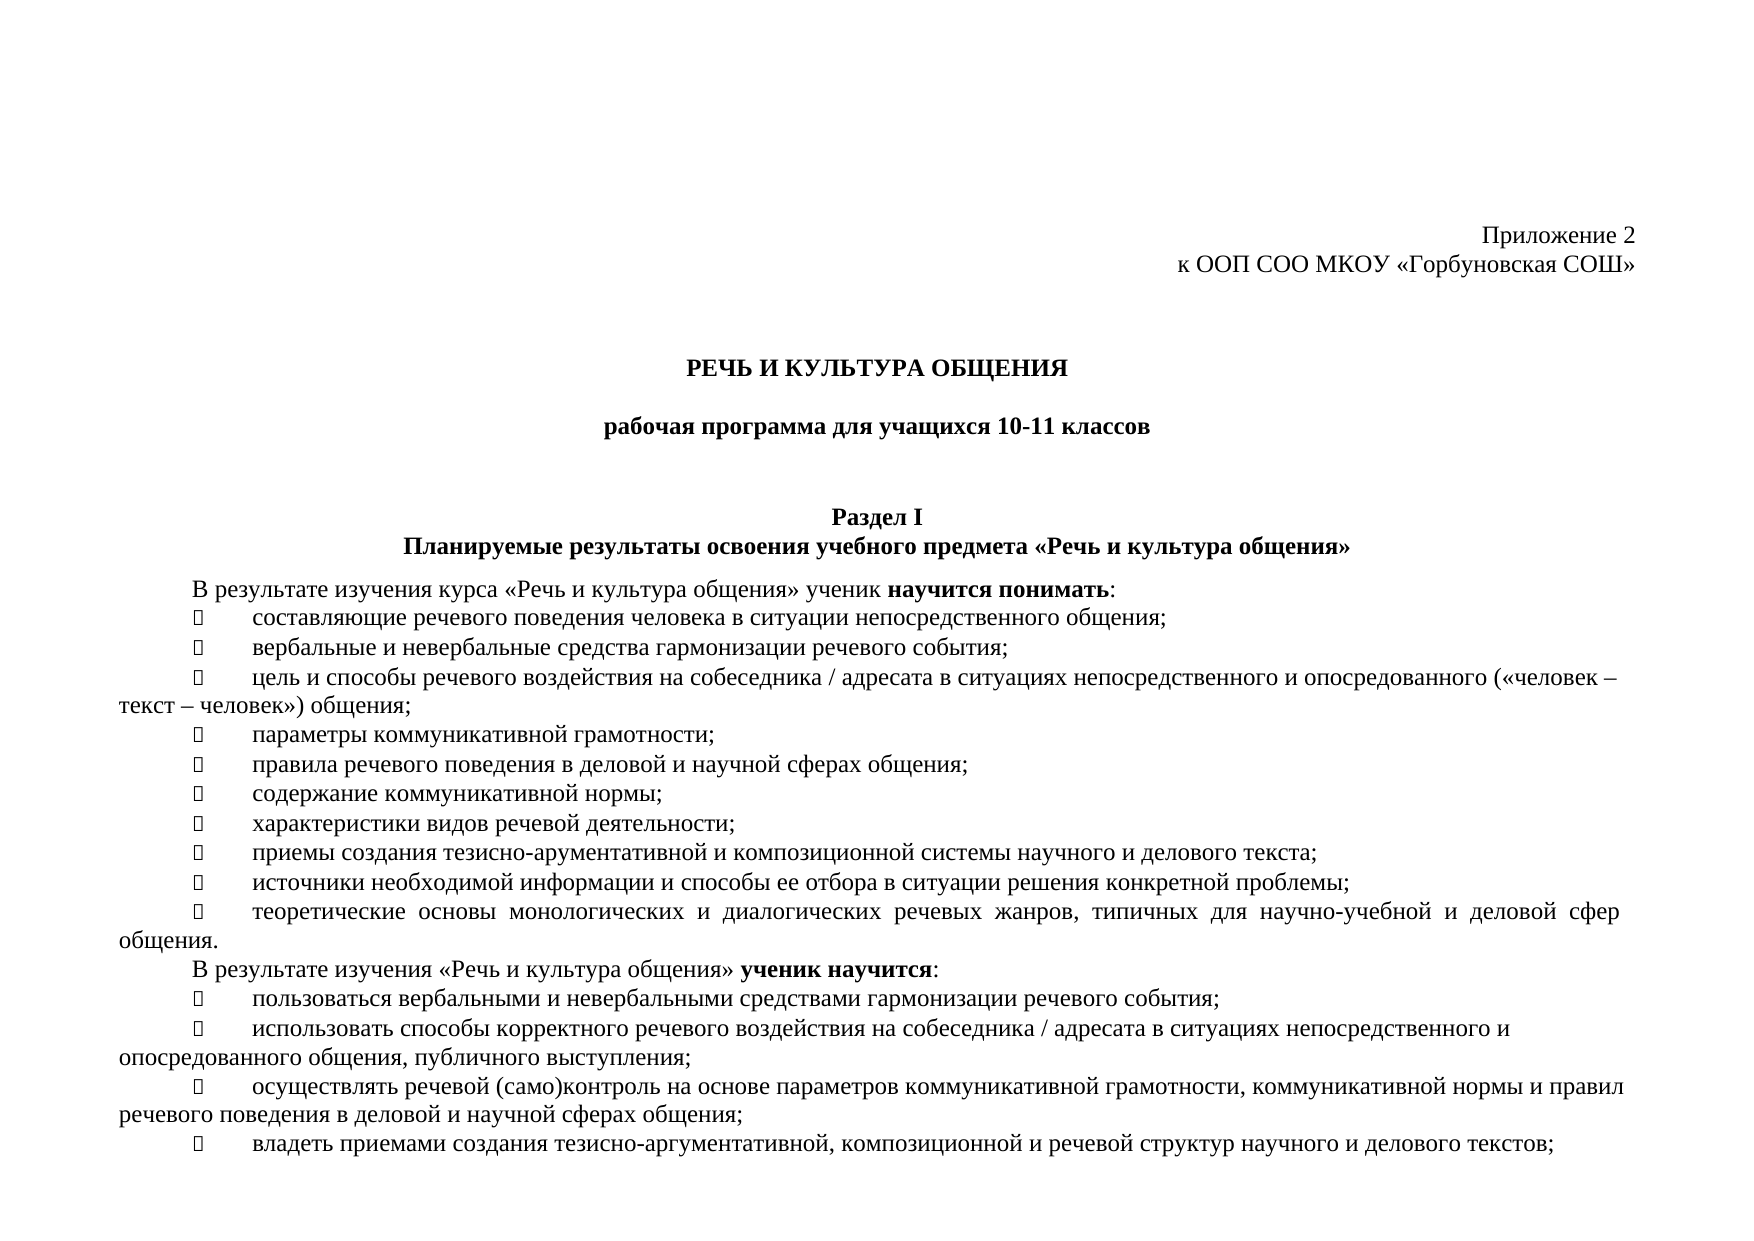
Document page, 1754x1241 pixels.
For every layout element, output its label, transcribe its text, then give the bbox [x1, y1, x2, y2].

list источники необходимой информации и способы ее отбора в ситуации решения конкретной проблемы; [192, 867, 1635, 896]
text В результате изучения курса «Речь и культура общения» ученик научится понимать: [192, 574, 1635, 602]
list параметры коммуникативной грамотности; [192, 719, 1635, 749]
list пользоваться вербальными и невербальными средствами гармонизации речевого события; [192, 983, 1635, 1013]
list составляющие речевого поведения человека в ситуации непосредственного общения; [192, 602, 1635, 632]
text Приложение 2 [310, 221, 1635, 249]
text к ООП СОО МКОУ «Горбуновская СОШ» [310, 249, 1635, 278]
list характеристики видов речевой деятельности; [192, 808, 1635, 837]
text рабочая программа для учащихся 10-11 классов [119, 411, 1635, 440]
text РЕЧЬ И КУЛЬТУРА ОБЩЕНИЯ [119, 353, 1635, 382]
list вербальные и невербальные средства гармонизации речевого события; [192, 632, 1635, 661]
text общения. [119, 926, 1635, 954]
text В результате изучения «Речь и культура общения» ученик научится: [192, 954, 1635, 983]
list теоретические основы монологических и диалогических речевых жанров, типичных для научно-учебной и деловой сфер [192, 896, 1635, 926]
list использовать способы корректного речевого воздействия на собеседника / адресата в ситуациях непосредственного и опосредованного общения, публичного выступления; [119, 1014, 1635, 1070]
list правила речевого поведения в деловой и научной сферах общения; [192, 749, 1635, 778]
list владеть приемами создания тезисно-аргументативной, композиционной и речевой структур научного и делового текстов; [192, 1128, 1635, 1158]
list содержание коммуникативной нормы; [192, 778, 1635, 808]
list приемы создания тезисно-арументативной и композиционной системы научного и делового текста; [192, 837, 1635, 867]
text Планируемые результаты освоения учебного предмета «Речь и культура общения» [119, 531, 1635, 560]
list осуществлять речевой (само)контроль на основе параметров коммуникативной грамотности, коммуникативной нормы и правил речевого поведения в деловой и научной сферах общения; [119, 1072, 1635, 1128]
list цель и способы речевого воздействия на собеседника / адресата в ситуациях непосредственного и опосредованного («человек – текст – человек») общения; [119, 663, 1635, 719]
text Раздел I [119, 502, 1635, 531]
